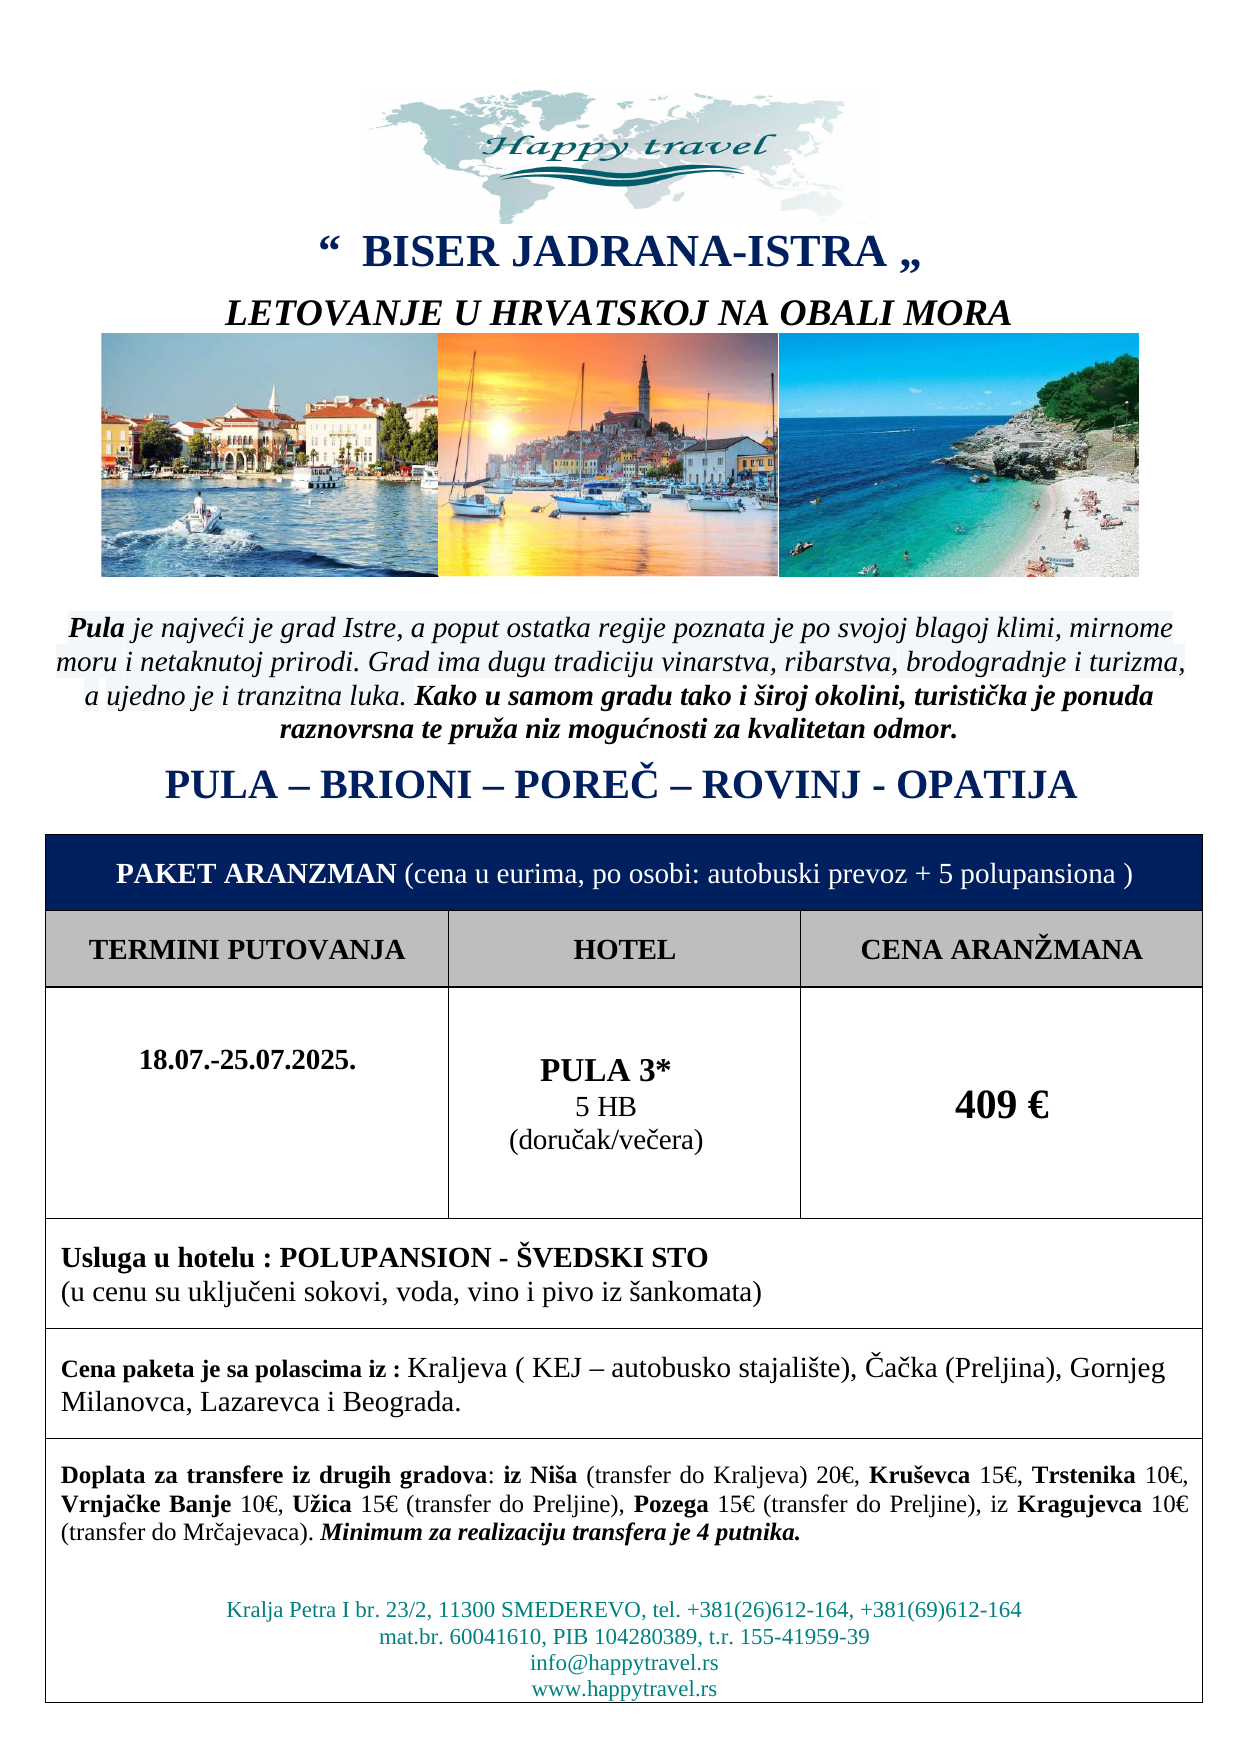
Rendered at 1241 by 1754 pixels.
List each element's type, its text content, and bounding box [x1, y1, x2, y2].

table_cell Usluga u hotelu : POLUPANSION - ŠVEDSKI STO (u cenu su uključeni sokovi, voda, vino i pivo iz šankomata) [46, 1219, 1202, 1328]
table_cell 409 € [801, 988, 1202, 1218]
table_cell 18.07.-25.07.2025. [46, 988, 448, 1218]
table_cell TERMINI PUTOVANJA [46, 911, 448, 986]
title “ BISER JADRANA-ISTRA „ [31, 223, 1210, 276]
table_cell PULA 3* 5 HB (doručak/večera) [449, 988, 800, 1218]
table_cell Doplata za transfere iz drugih gradova: iz Niša (transfer do Kraljeva) 20€, Kruševca 15€, Trstenika 10€, Vrnjačke Banje 10€, Užica 15€ (transfer do Preljine), Pozega 15€ (transfer do Preljine), iz Kragujevca 10€ (transfer do Mrčajevaca). Minimum za realizaciju transfera je 4 putnika. Kralja Petra I br. 23/2, 11300 SMEDEREVO, tel. +381(26)612-164, +381(69)612-164 mat.br. 60041610, PIB 104280389, t.r. 155-41959-39 info@happytravel.rs www.happytravel.rs [46, 1439, 1202, 1702]
table_header PAKET ARANZMAN (cena u eurima, po osobi: autobuski prevoz + 5 polupansiona ) [46, 835, 1202, 910]
picture [101, 333, 1139, 577]
text Pula je najveći je grad Istre, a poput ostatka regije poznata je po svojoj blagoj klimi, mirnome moru i netaknutoj prirodi. Grad ima dugu tradiciju vinarstva, ribarstva, brodogradnje i turizma, a ujedno je i tranzitna luka. Kako u samom gradu tako i široj okolini, turistička je ponuda raznovrsna te pruža niz mogućnosti za kvalitetan odmor. [45, 611, 1196, 745]
text PULA – BRIONI – POREČ – ROVINJ - OPATIJA [31, 759, 1211, 807]
table_cell Cena paketa je sa polascima iz : Kraljeva ( KEJ – autobusko stajalište), Čačka (Preljina), Gornjeg Milanovca, Lazarevca i Beograda. [46, 1329, 1202, 1438]
picture [363, 90, 879, 224]
table_cell CENA ARANŽMANA [801, 911, 1202, 986]
table_cell HOTEL [449, 911, 800, 986]
text LETOVANJE U HRVATSKOJ NA OBALI MORA [39, 290, 1202, 333]
